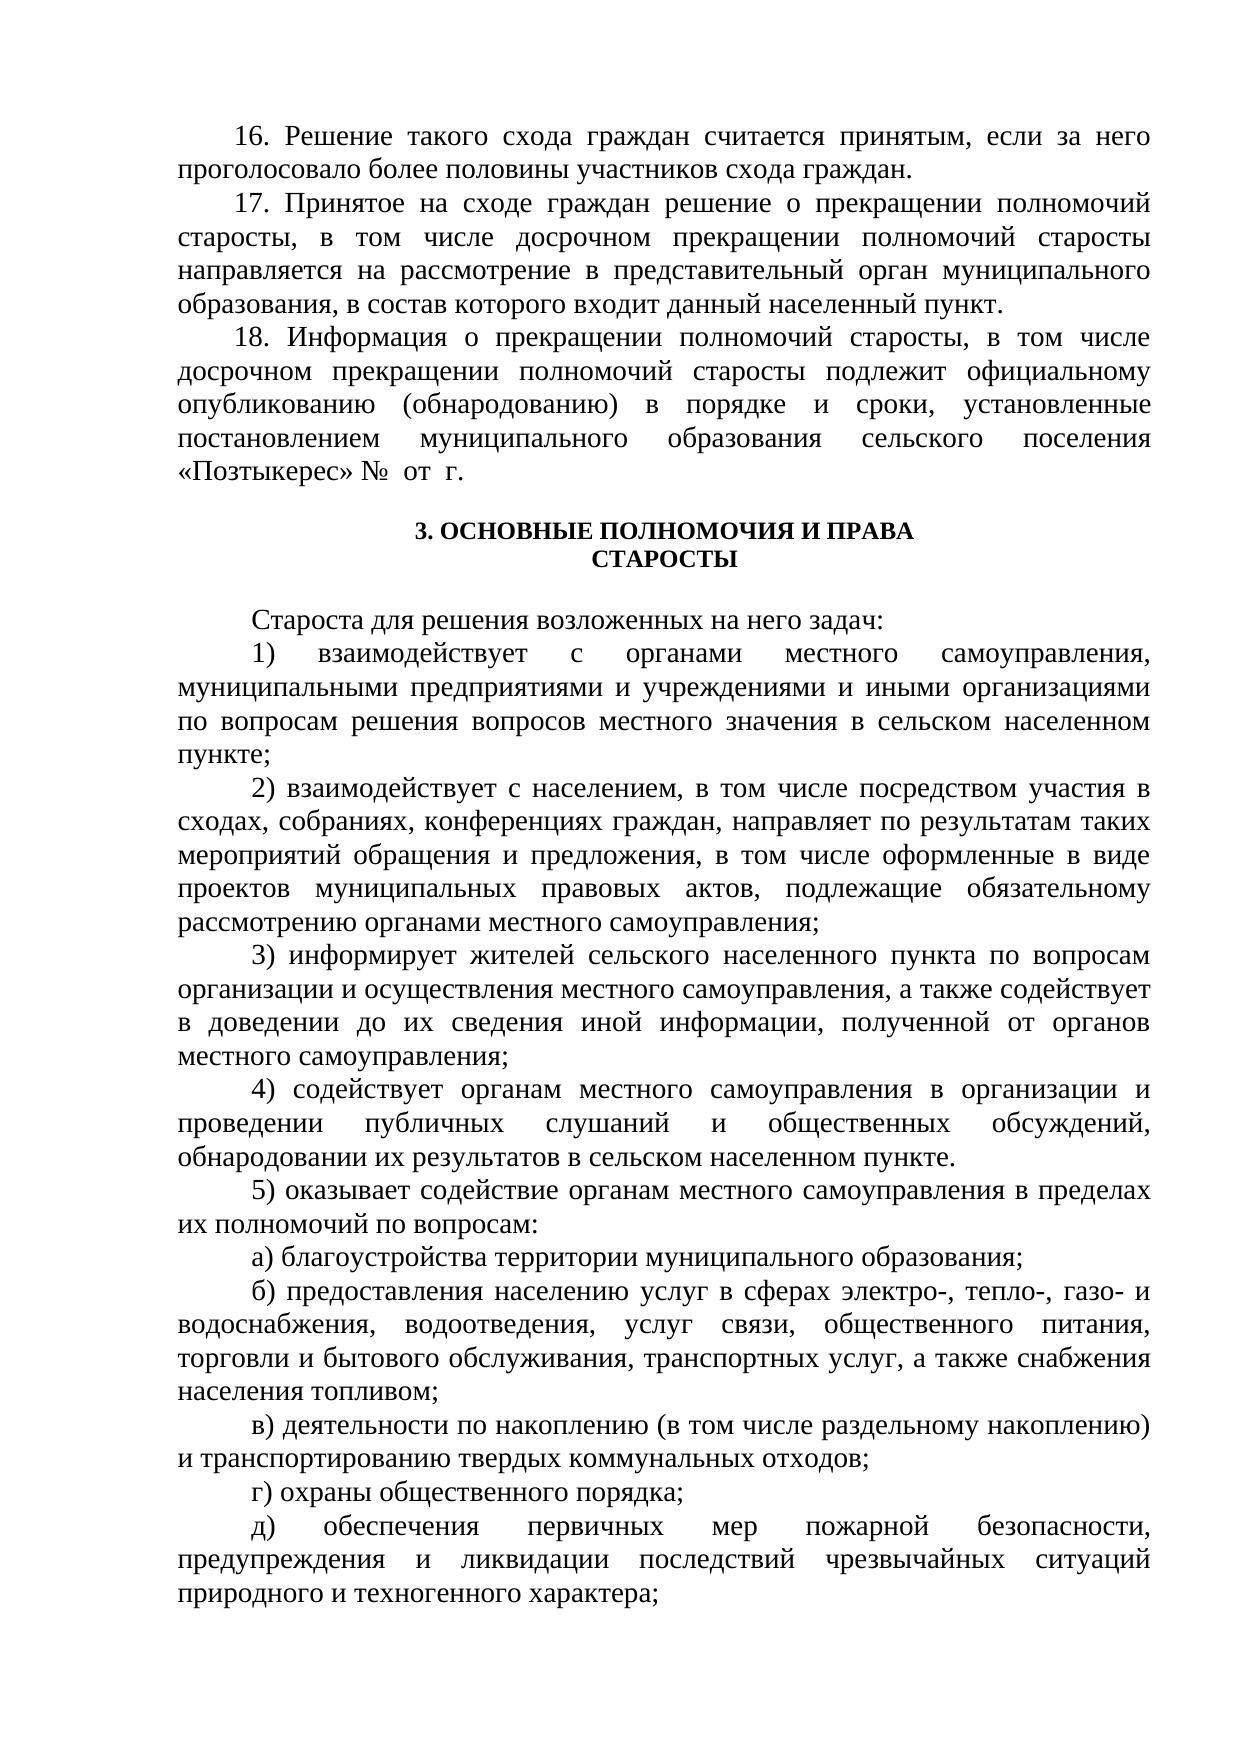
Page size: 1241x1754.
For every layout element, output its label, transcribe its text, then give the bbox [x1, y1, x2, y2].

text б) предоставления населению услуг в сферах электро-, тепло-, газо- и водоснабжения, водоотведения, услуг связи, общественного питания, торговли и бытового обслуживания, транспортных услуг, а также снабжения населения топливом; [177, 1273, 1152, 1407]
text 18. Информация о прекращении полномочий старосты, в том числе досрочном прекращении полномочий старосты подлежит официальному опубликованию (обнародованию) в порядке и сроки, установленные постановлением муниципального образования сельского поселения «Позтыкерес» № от г. [177, 319, 1152, 487]
text а) благоустройства территории муниципального образования; [177, 1239, 1152, 1273]
text д) обеспечения первичных мер пожарной безопасности, предупреждения и ликвидации последствий чрезвычайных ситуаций природного и техногенного характера; [177, 1508, 1152, 1608]
text 2) взаимодействует с населением, в том числе посредством участия в сходах, собраниях, конференциях граждан, направляет по результатам таких мероприятий обращения и предложения, в том числе оформленные в виде проектов муниципальных правовых актов, подлежащие обязательному рассмотрению органами местного самоуправления; [177, 770, 1152, 937]
text 3. ОСНОВНЫЕ ПОЛНОМОЧИЯ И ПРАВА [177, 516, 1152, 544]
text 17. Принятое на сходе граждан решение о прекращении полномочий старосты, в том числе досрочном прекращении полномочий старосты направляется на рассмотрение в представительный орган муниципального образования, в состав которого входит данный населенный пункт. [177, 185, 1152, 319]
text 4) содействует органам местного самоуправления в организации и проведении публичных слушаний и общественных обсуждений, обнародовании их результатов в сельском населенном пункте. [177, 1072, 1152, 1172]
text 5) оказывает содействие органам местного самоуправления в пределах их полномочий по вопросам: [177, 1172, 1152, 1239]
text 16. Решение такого схода граждан считается принятым, если за него проголосовало более половины участников схода граждан. [177, 118, 1152, 185]
text Староста для решения возложенных на него задач: [177, 602, 1152, 636]
text 3) информирует жителей сельского населенного пункта по вопросам организации и осуществления местного самоуправления, а также содействует в доведении до их сведения иной информации, полученной от органов местного самоуправления; [177, 937, 1152, 1072]
text в) деятельности по накоплению (в том числе раздельному накоплению) и транспортированию твердых коммунальных отходов; [177, 1407, 1152, 1474]
text СТАРОСТЫ [177, 544, 1152, 573]
text 1) взаимодействует с органами местного самоуправления, муниципальными предприятиями и учреждениями и иными организациями по вопросам решения вопросов местного значения в сельском населенном пункте; [177, 636, 1152, 770]
text г) охраны общественного порядка; [177, 1474, 1152, 1508]
